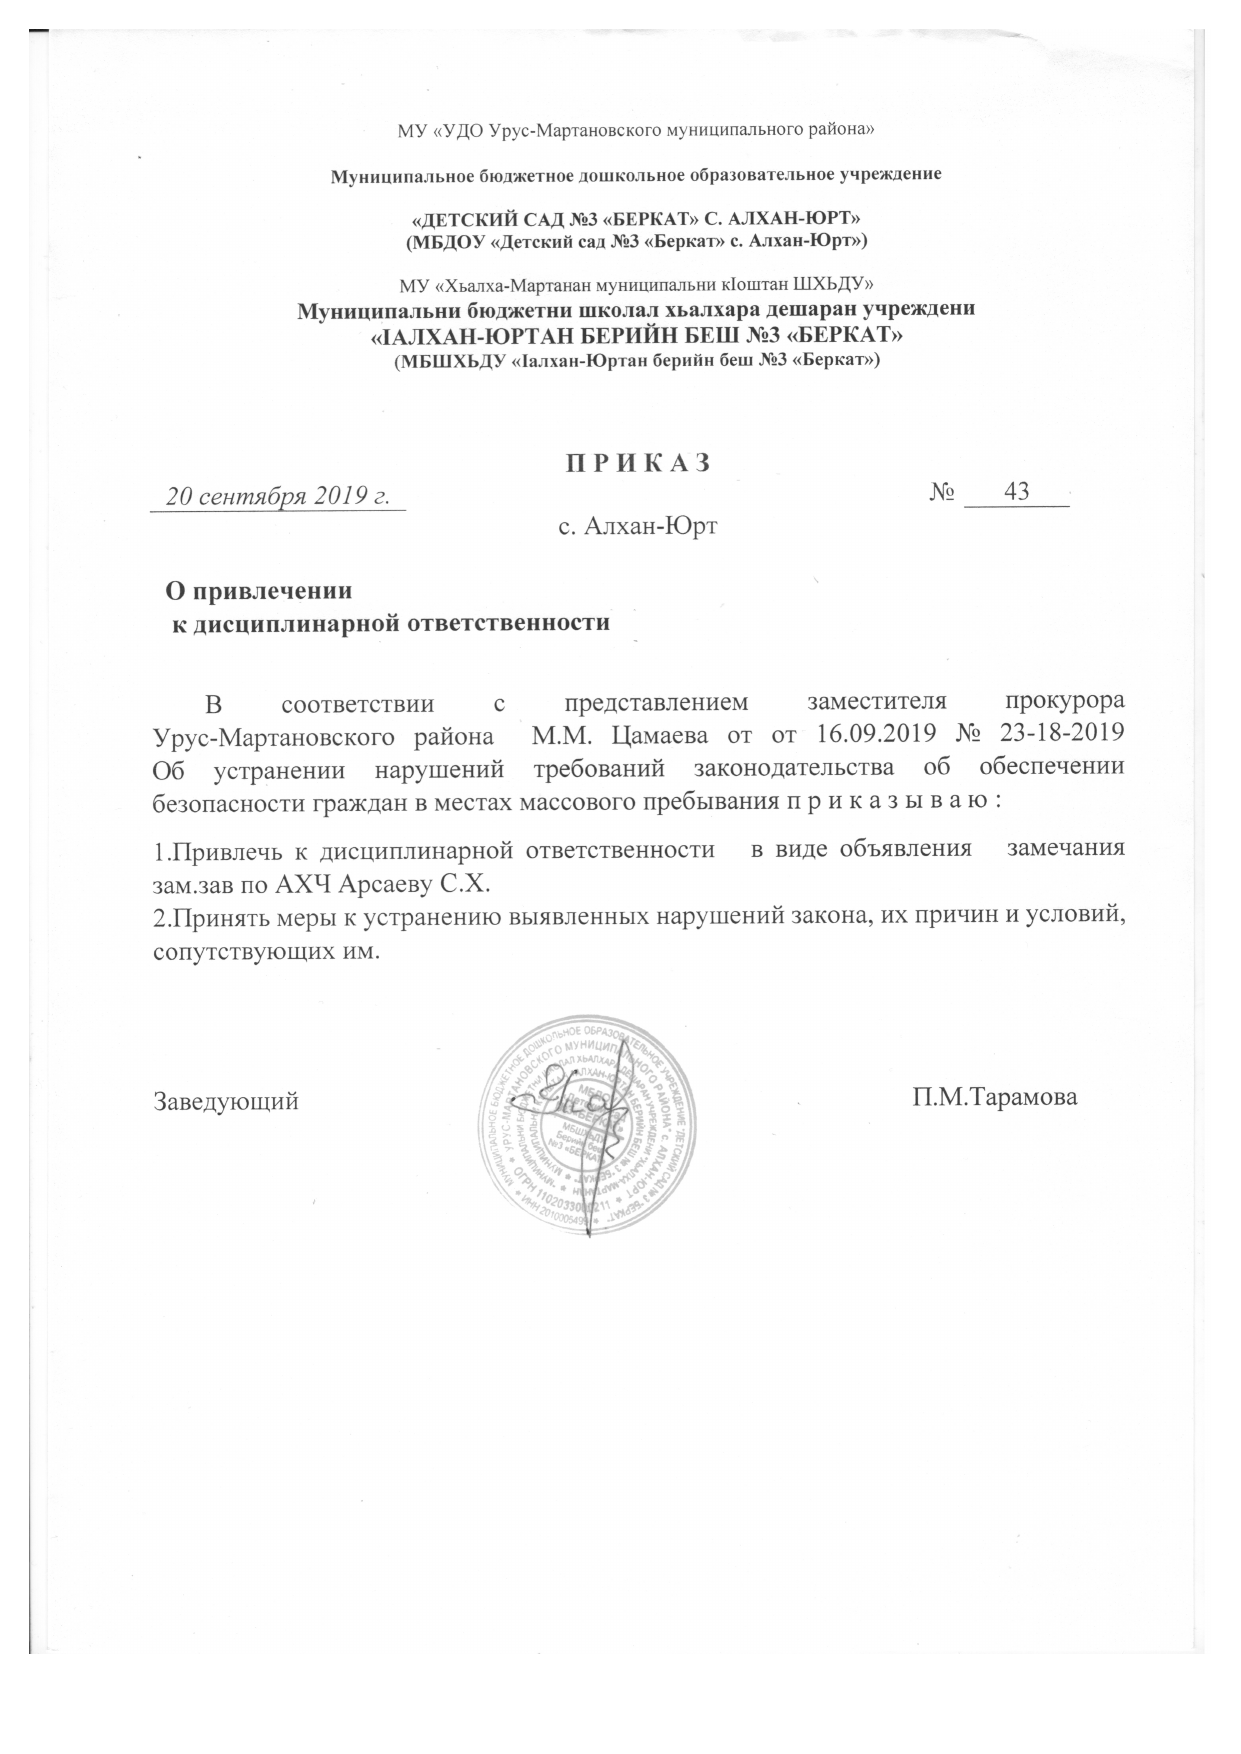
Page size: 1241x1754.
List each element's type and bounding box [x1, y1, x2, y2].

picture [29, 29, 1211, 1654]
